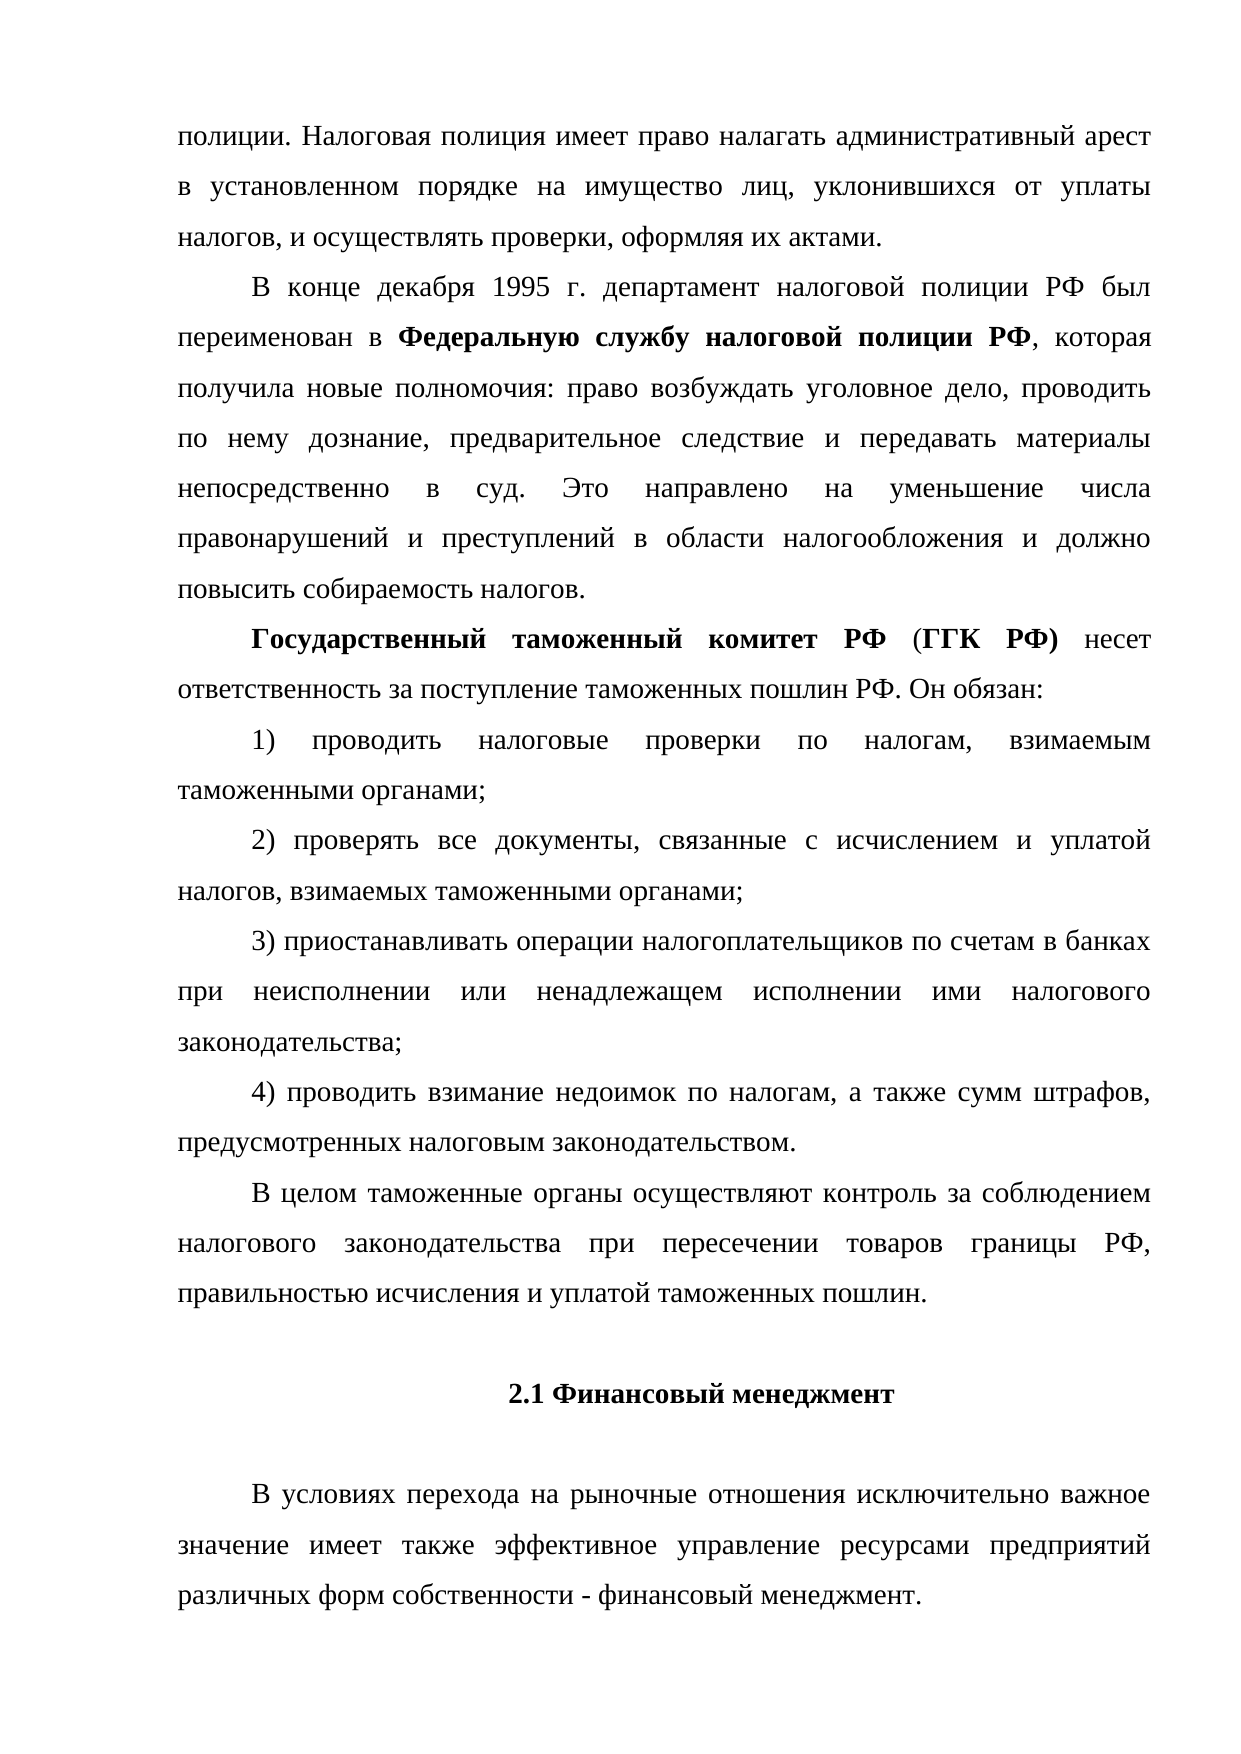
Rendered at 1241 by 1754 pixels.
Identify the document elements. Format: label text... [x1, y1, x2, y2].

text В целом таможенные органы осуществляют контроль за соблюдением налогового законодательства при пересечении товаров границы РФ, правильностью исчисления и уплатой таможенных пошлин. [177, 1175, 1152, 1309]
text Государственный таможенный комитет РФ (ГГК РФ) несет ответственность за поступление таможенных пошлин РФ. Он обязан: [177, 621, 1152, 705]
text 3) приостанавливать операции налогоплательщиков по счетам в банках при неисполнении или ненадлежащем исполнении ими налогового законодательства; [177, 923, 1152, 1057]
text В условиях перехода на рыночные отношения исключительно важное значение имеет также эффективное управление ресурсами предприятий различных форм собственности - финансовый менеджмент. [177, 1477, 1152, 1611]
text 2.1 Финансовый менеджмент [177, 1376, 1152, 1409]
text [177, 118, 1152, 252]
text 4) проводить взимание недоимок по налогам, а также сумм штрафов, предусмотренных налоговым законодательством. [177, 1074, 1152, 1158]
text 1) проводить налоговые проверки по налогам, взимаемым таможенными органами; [177, 722, 1152, 806]
text В конце декабря . департамент налоговой полиции РФ был переименован в Федеральную службу налоговой полиции РФ, которая получила новые полномочия: право возбуждать уголовное дело, проводить по нему дознание, предварительное следствие и передавать материалы непосредственно в суд. Это направлено на уменьшение числа правонарушений и преступлений в области налогообложения и должно повысить собираемость налогов. [177, 269, 1152, 604]
text 2) проверять все документы, связанные с исчислением и уплатой налогов, взимаемых таможенными органами; [177, 822, 1152, 906]
